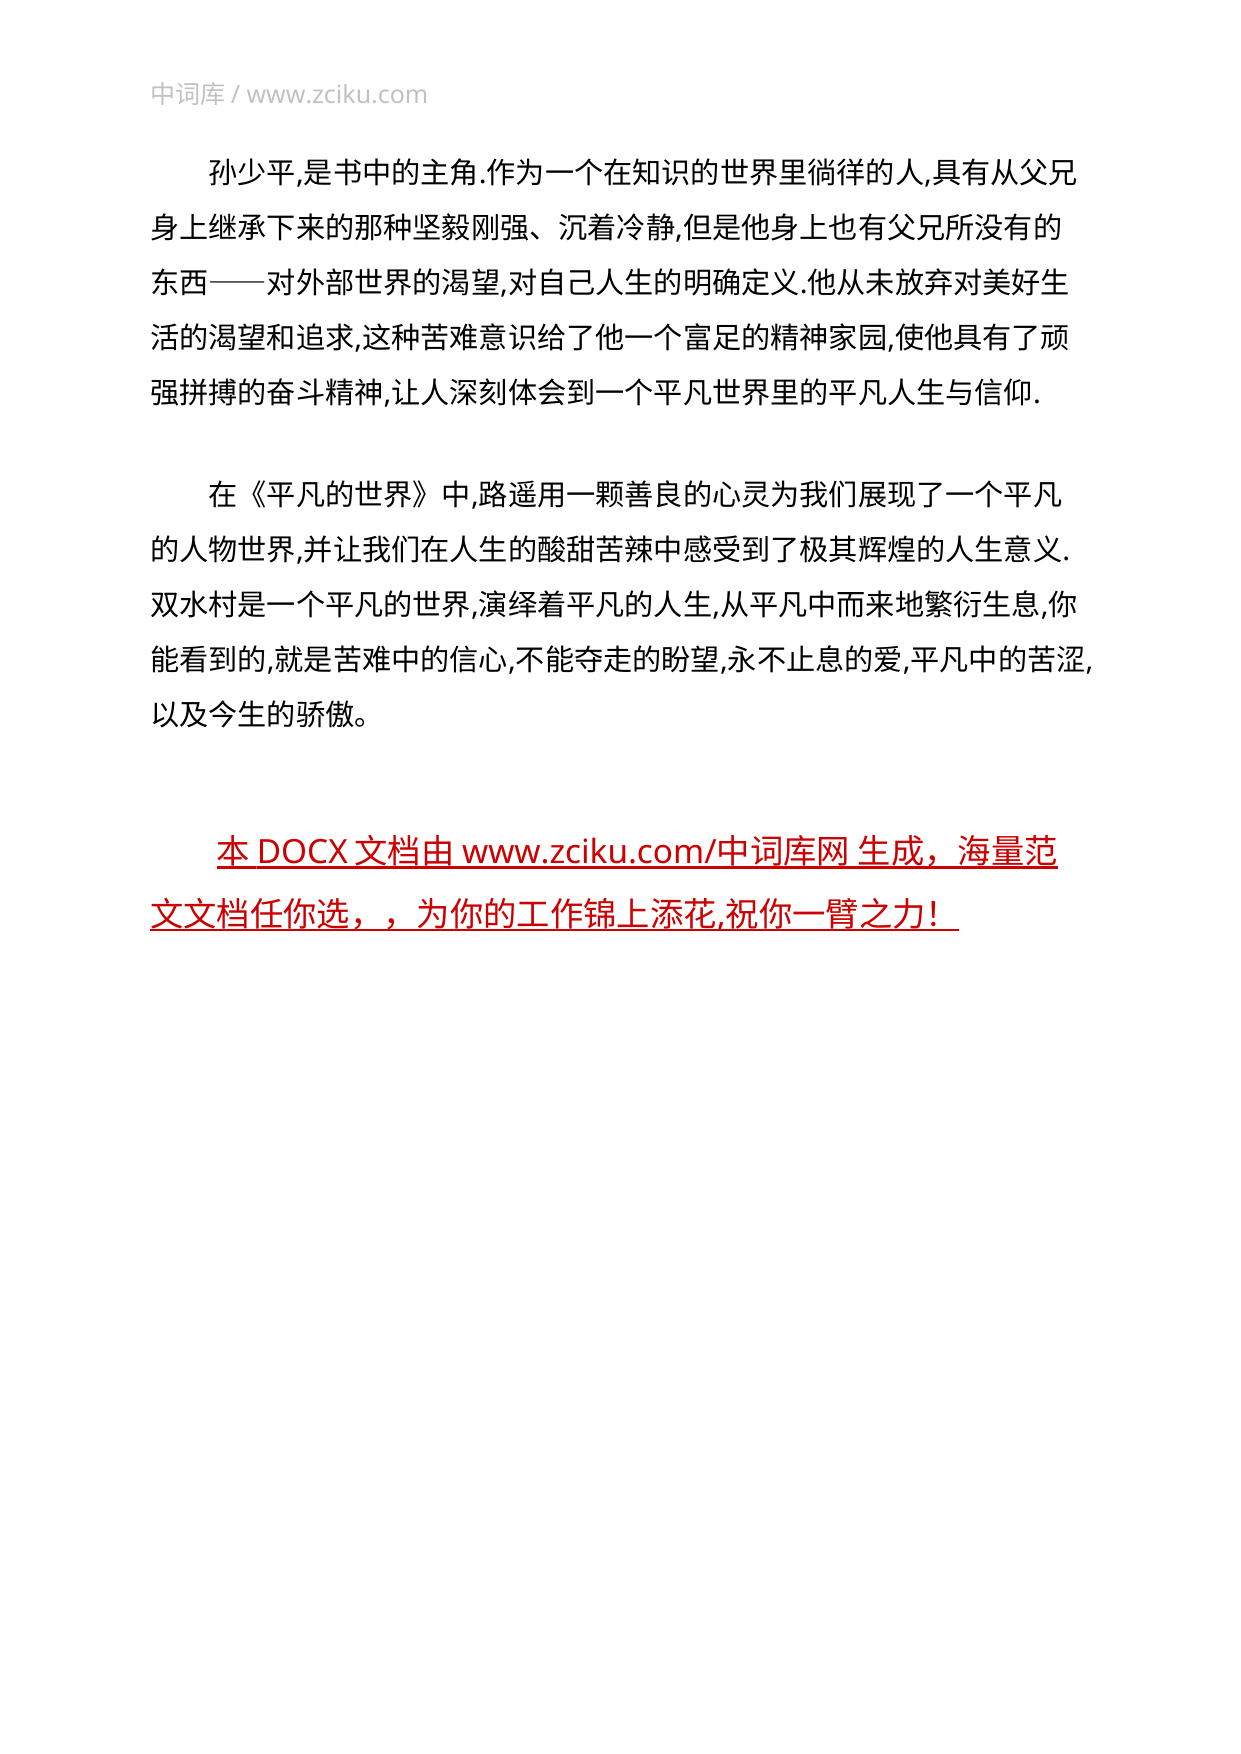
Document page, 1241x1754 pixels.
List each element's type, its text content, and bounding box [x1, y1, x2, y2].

text 本DOCX文档由 www.zciku.com/中词库网 生成，海量范文文档任你选，，为你的工作锦上添花,祝你一臂之力！ [150, 825, 1090, 936]
text 在《平凡的世界》中,路遥用一颗善良的心灵为我们展现了一个平凡的人物世界,并让我们在人生的酸甜苦辣中感受到了极其辉煌的人生意义.双水村是一个平凡的世界,演绎着平凡的人生,从平凡中而来地繁衍生息,你能看到的,就是苦难中的信心,不能夺走的盼望,永不止息的爱,平凡中的苦涩,以及今生的骄傲。 [150, 472, 1090, 734]
text 孙少平,是书中的主角.作为一个在知识的世界里徜徉的人,具有从父兄身上继承下来的那种坚毅刚强、沉着冷静,但是他身上也有父兄所没有的东西——对外部世界的渴望,对自己人生的明确定义.他从未放弃对美好生活的渴望和追求,这种苦难意识给了他一个富足的精神家园,使他具有了顽强拼搏的奋斗精神,让人深刻体会到一个平凡世界里的平凡人生与信仰. [150, 150, 1090, 412]
